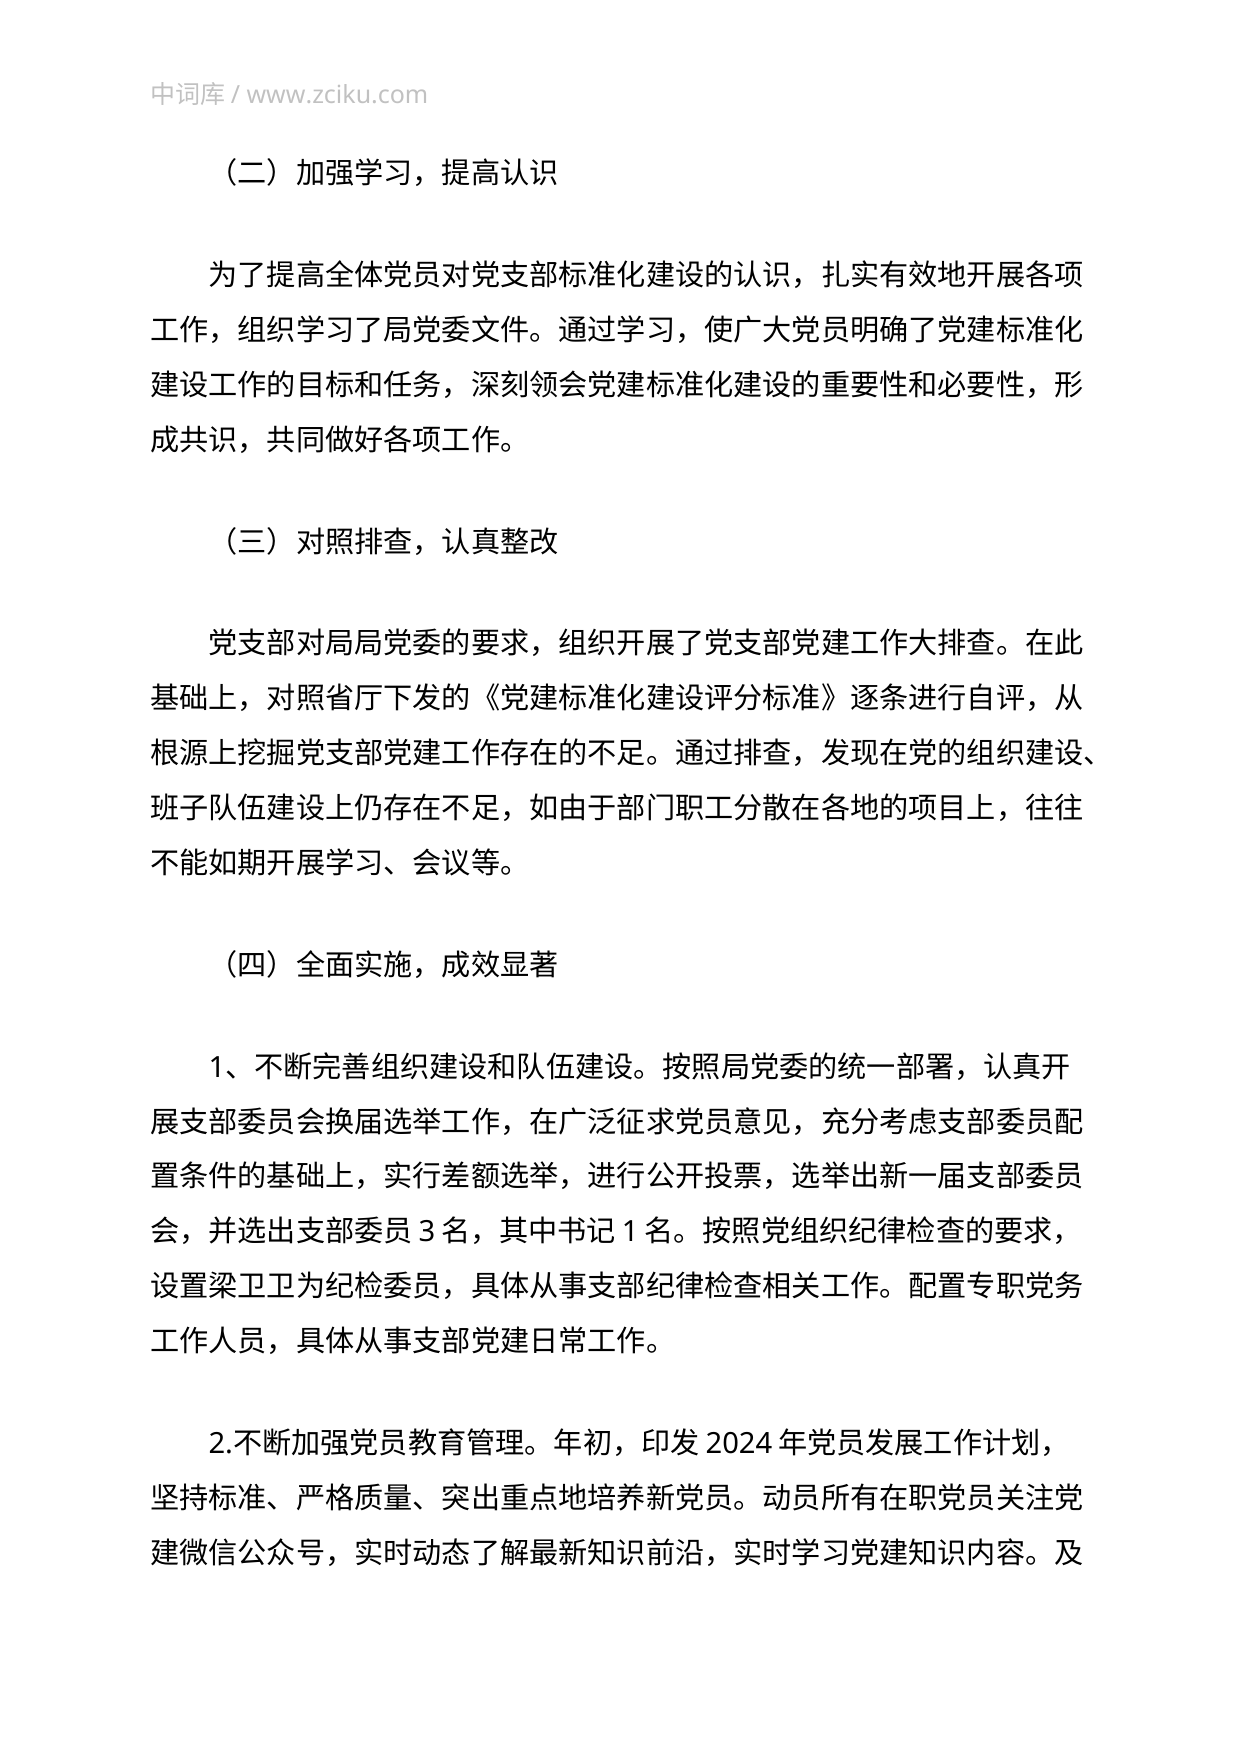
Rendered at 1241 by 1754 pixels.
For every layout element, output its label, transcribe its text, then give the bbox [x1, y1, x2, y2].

text （二）加强学习，提高认识 [150, 150, 1090, 192]
text 1、不断完善组织建设和队伍建设。按照局党委的统一部署，认真开展支部委员会换届选举工作，在广泛征求党员意见，充分考虑支部委员配置条件的基础上，实行差额选举，进行公开投票，选举出新一届支部委员会，并选出支部委员3名，其中书记1名。按照党组织纪律检查的要求，设置梁卫卫为纪检委员，具体从事支部纪律检查相关工作。配置专职党务工作人员，具体从事支部党建日常工作。 [150, 1043, 1090, 1360]
text （四）全面实施，成效显著 [150, 941, 1090, 984]
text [150, 1419, 1090, 1572]
text （三）对照排查，认真整改 [150, 518, 1090, 561]
text 为了提高全体党员对党支部标准化建设的认识，扎实有效地开展各项工作，组织学习了局党委文件。通过学习，使广大党员明确了党建标准化建设工作的目标和任务，深刻领会党建标准化建设的重要性和必要性，形成共识，共同做好各项工作。 [150, 252, 1090, 459]
text 党支部对局局党委的要求，组织开展了党支部党建工作大排查。在此基础上，对照省厅下发的《党建标准化建设评分标准》逐条进行自评，从根源上挖掘党支部党建工作存在的不足。通过排查，发现在党的组织建设、班子队伍建设上仍存在不足，如由于部门职工分散在各地的项目上，往往不能如期开展学习、会议等。 [150, 620, 1090, 882]
